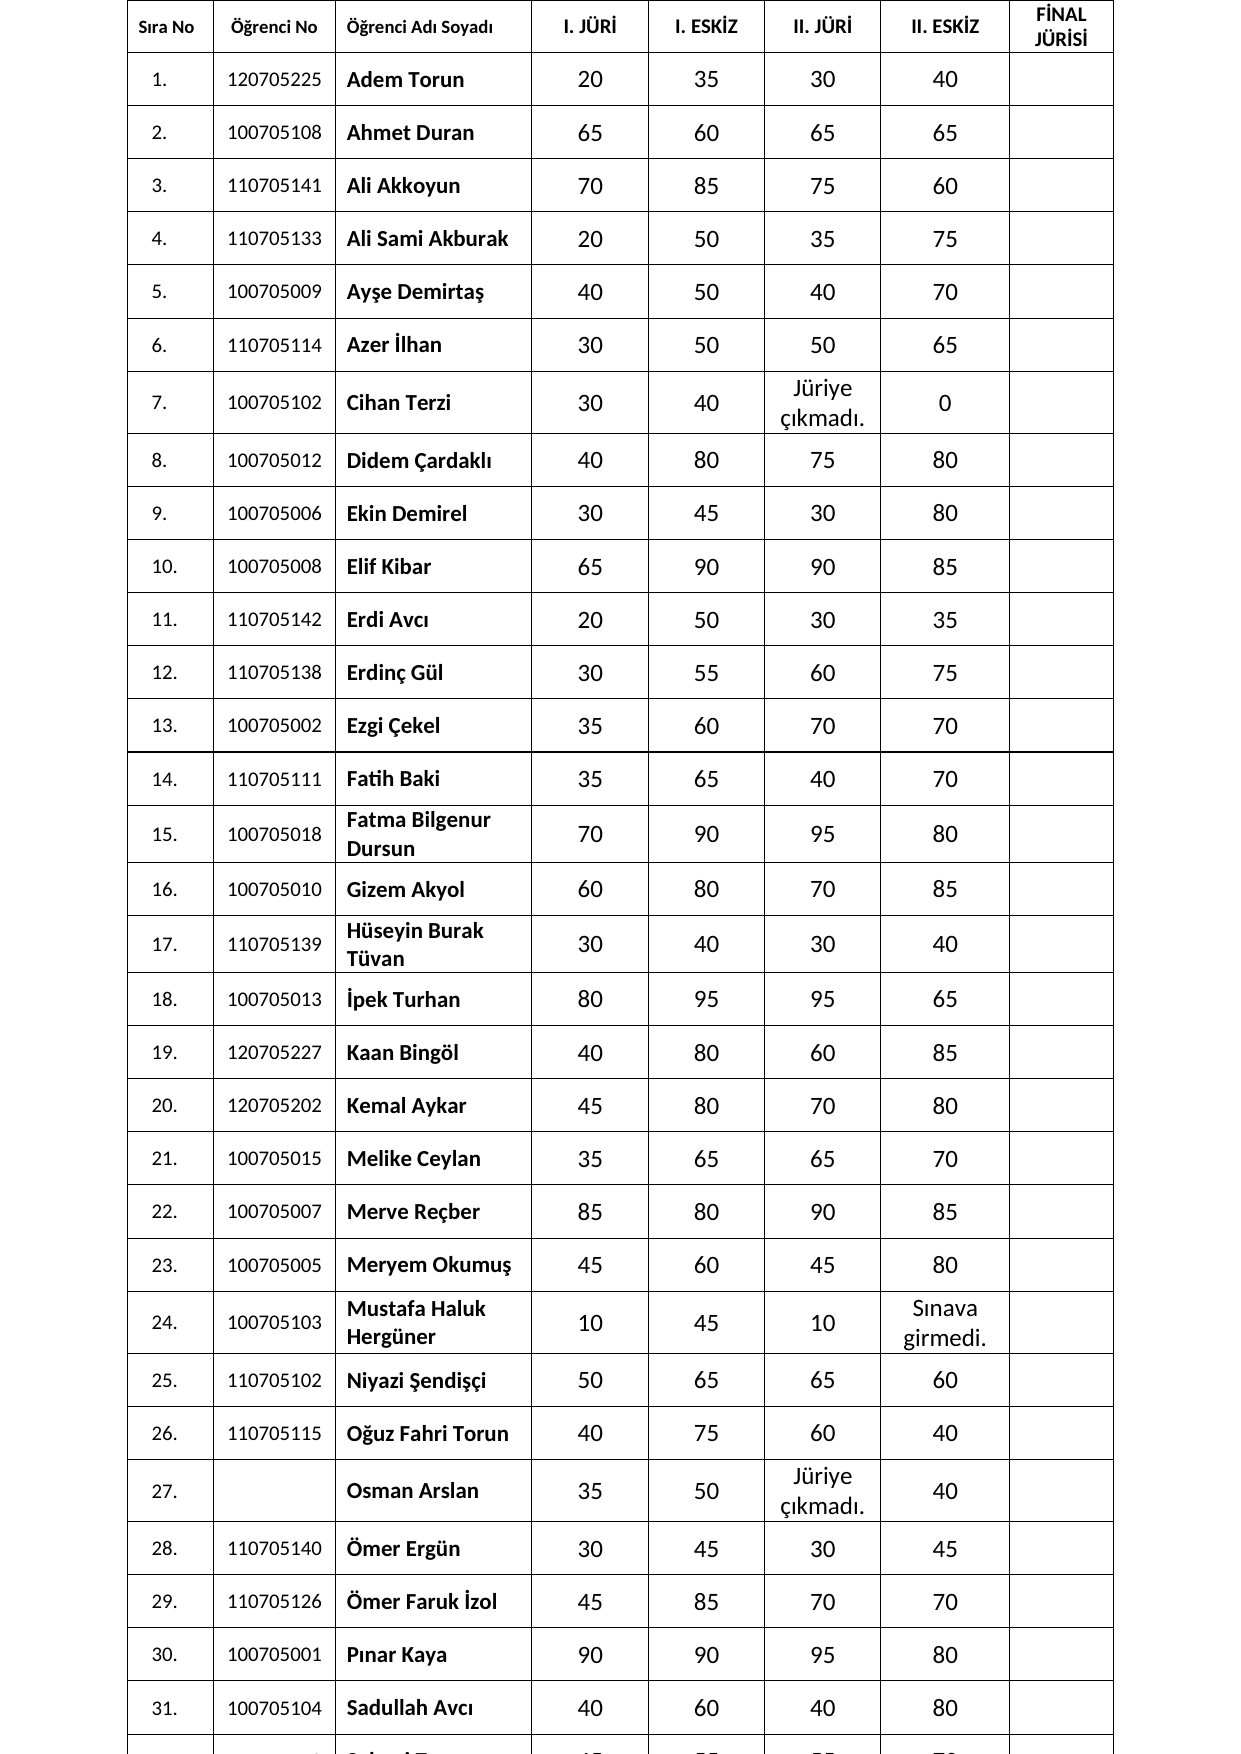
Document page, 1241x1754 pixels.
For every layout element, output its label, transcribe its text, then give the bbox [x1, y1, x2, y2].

table_cell [128, 973, 213, 1025]
table_cell 90 [765, 1185, 880, 1237]
table_cell [1010, 1575, 1113, 1627]
table_cell 90 [649, 806, 764, 862]
table_cell 70 [765, 1079, 880, 1131]
table_cell 35 [532, 699, 648, 751]
table_cell 60 [881, 1354, 1009, 1406]
table_cell 75 [881, 212, 1009, 264]
table_cell 100705008 [214, 540, 335, 592]
table_cell 50 [649, 593, 764, 645]
table_cell 55 [765, 1735, 880, 1754]
table_cell Sadullah Avcı [336, 1681, 531, 1733]
table_cell [128, 916, 213, 972]
table_cell [214, 1460, 335, 1521]
table_cell Jüriye çıkmadı. [765, 372, 880, 433]
table_cell 90 [532, 1628, 648, 1680]
table_cell 40 [765, 265, 880, 317]
table_cell [1010, 646, 1113, 698]
table_cell [1010, 372, 1113, 433]
table_cell 95 [649, 973, 764, 1025]
table_cell 35 [881, 593, 1009, 645]
table_cell 65 [881, 973, 1009, 1025]
table_cell 70 [881, 699, 1009, 751]
table_cell [1010, 593, 1113, 645]
table_header I. ESKİZ [649, 1, 764, 52]
table_cell [1010, 1628, 1113, 1680]
table_header I. JÜRİ [532, 1, 648, 52]
table_header II. ESKİZ [881, 1, 1009, 52]
table_cell 110705126 [214, 1575, 335, 1627]
table_cell Azer İlhan [336, 319, 531, 371]
table_cell 85 [881, 540, 1009, 592]
table_cell 120705202 [214, 1079, 335, 1131]
table_cell 65 [765, 1354, 880, 1406]
table_cell 80 [881, 1239, 1009, 1291]
table_cell [1010, 699, 1113, 751]
table_cell [1010, 212, 1113, 264]
table_cell 20 [532, 53, 648, 105]
table_cell 60 [765, 646, 880, 698]
table_cell [1010, 1079, 1113, 1131]
table_cell Ali Akkoyun [336, 159, 531, 211]
table_cell 65 [649, 1354, 764, 1406]
table_cell [1010, 106, 1113, 158]
table_cell Ali Sami Akburak [336, 212, 531, 264]
table_cell 50 [649, 212, 764, 264]
table_cell 60 [765, 1407, 880, 1459]
table_cell 65 [881, 319, 1009, 371]
table_cell 95 [765, 973, 880, 1025]
table_cell 70 [881, 753, 1009, 804]
table_cell [128, 487, 213, 539]
table_cell 60 [765, 1026, 880, 1078]
table_cell 30 [765, 487, 880, 539]
table_cell 60 [649, 699, 764, 751]
table_cell [128, 863, 213, 915]
table_cell [128, 1354, 213, 1406]
table_cell 45 [532, 1575, 648, 1627]
table_cell 120705227 [214, 1026, 335, 1078]
table_cell 65 [765, 106, 880, 158]
table_cell 85 [881, 1026, 1009, 1078]
table_header FİNAL JÜRİSİ [1010, 1, 1113, 52]
table_cell 70 [881, 1735, 1009, 1754]
table_cell 45 [649, 1292, 764, 1353]
table_cell Kemal Aykar [336, 1079, 531, 1131]
table_cell [1010, 1735, 1113, 1754]
table_cell 80 [881, 1628, 1009, 1680]
table_cell 110705102 [214, 1354, 335, 1406]
table_cell 40 [881, 53, 1009, 105]
table_cell 95 [765, 1628, 880, 1680]
table_cell 40 [532, 434, 648, 486]
table_cell 100705002 [214, 699, 335, 751]
table_cell 70 [765, 863, 880, 915]
table_cell 30 [765, 916, 880, 972]
table_cell [128, 646, 213, 698]
table_cell 80 [649, 1026, 764, 1078]
table_cell [1010, 753, 1113, 804]
table_cell Osman Arslan [336, 1460, 531, 1521]
table_cell Hüseyin Burak Tüvan [336, 916, 531, 972]
table_cell [128, 699, 213, 751]
table_cell 30 [532, 487, 648, 539]
table_cell [1010, 159, 1113, 211]
table_cell Erdinç Gül [336, 646, 531, 698]
table_cell 65 [765, 1132, 880, 1184]
table_cell Ömer Ergün [336, 1522, 531, 1574]
table_cell 70 [532, 806, 648, 862]
table_cell 65 [881, 106, 1009, 158]
table_cell 110705115 [214, 1407, 335, 1459]
table_cell 40 [649, 916, 764, 972]
table_cell 45 [881, 1522, 1009, 1574]
table_header Sıra No [128, 1, 213, 52]
table_cell Gizem Akyol [336, 863, 531, 915]
table_cell 45 [649, 487, 764, 539]
table_cell 110705138 [214, 646, 335, 698]
table_cell 100705009 [214, 265, 335, 317]
table_cell Adem Torun [336, 53, 531, 105]
table_cell 100705010 [214, 863, 335, 915]
table_cell 40 [532, 1026, 648, 1078]
table_cell [128, 1292, 213, 1353]
table_cell 80 [881, 1079, 1009, 1131]
table_cell 75 [881, 646, 1009, 698]
table_cell 110705114 [214, 319, 335, 371]
table_cell [128, 1460, 213, 1521]
table_cell 100705104 [214, 1681, 335, 1733]
table_cell 95 [765, 806, 880, 862]
table_header Öğrenci No [214, 1, 335, 52]
table_cell 65 [649, 1132, 764, 1184]
table_cell 85 [649, 159, 764, 211]
table_cell [128, 1079, 213, 1131]
table_cell [128, 540, 213, 592]
table_cell 30 [532, 916, 648, 972]
table_cell 100705103 [214, 1292, 335, 1353]
table_cell 35 [765, 212, 880, 264]
table_cell 80 [649, 1185, 764, 1237]
table_cell 65 [532, 540, 648, 592]
table_cell Erdi Avcı [336, 593, 531, 645]
table_cell 85 [649, 1575, 764, 1627]
table_cell 80 [532, 973, 648, 1025]
table_cell [1010, 1132, 1113, 1184]
table_cell [128, 1522, 213, 1574]
table_cell 40 [649, 372, 764, 433]
table_cell 40 [765, 753, 880, 804]
table_cell 100705015 [214, 1132, 335, 1184]
table_cell Ahmet Duran [336, 106, 531, 158]
table_cell 90 [649, 540, 764, 592]
table_cell [1010, 1292, 1113, 1353]
table_cell [128, 434, 213, 486]
table_cell 100705108 [214, 106, 335, 158]
table_cell 80 [649, 863, 764, 915]
table_cell 45 [649, 1522, 764, 1574]
table_cell 65 [532, 106, 648, 158]
table_cell 40 [765, 1681, 880, 1733]
table_cell 60 [881, 159, 1009, 211]
table_cell 75 [765, 159, 880, 211]
table_cell 60 [532, 863, 648, 915]
table_cell [128, 319, 213, 371]
table_cell 70 [881, 1132, 1009, 1184]
table_cell 70 [881, 265, 1009, 317]
table_cell [128, 159, 213, 211]
table_cell 75 [765, 434, 880, 486]
table_cell 50 [649, 265, 764, 317]
table_cell Pınar Kaya [336, 1628, 531, 1680]
table_cell Elif Kibar [336, 540, 531, 592]
table_cell Kaan Bingöl [336, 1026, 531, 1078]
table_cell 35 [532, 1132, 648, 1184]
table_cell [128, 53, 213, 105]
table_cell 10 [532, 1292, 648, 1353]
table_header II. JÜRİ [765, 1, 880, 52]
table_cell [128, 1026, 213, 1078]
table_cell 100705018 [214, 806, 335, 862]
table_cell 70 [532, 159, 648, 211]
table_cell 40 [532, 265, 648, 317]
table_cell 85 [881, 863, 1009, 915]
table_cell [1010, 1239, 1113, 1291]
table_cell 40 [881, 1460, 1009, 1521]
table_cell [128, 1575, 213, 1627]
table_cell [1010, 487, 1113, 539]
table_cell 45 [765, 1239, 880, 1291]
table_cell Selami Torun [336, 1735, 531, 1754]
table_cell 100705001 [214, 1628, 335, 1680]
table_cell 50 [649, 1460, 764, 1521]
table_cell [128, 1681, 213, 1733]
table_cell 40 [532, 1407, 648, 1459]
table_cell [128, 372, 213, 433]
table_cell [1010, 863, 1113, 915]
table_cell [1010, 806, 1113, 862]
table_cell 65 [649, 753, 764, 804]
table_cell [1010, 53, 1113, 105]
table_cell [128, 1132, 213, 1184]
table_cell [1010, 973, 1113, 1025]
table_cell Oğuz Fahri Torun [336, 1407, 531, 1459]
table_cell 100705007 [214, 1185, 335, 1237]
table_cell [128, 1735, 213, 1754]
table_cell Melike Ceylan [336, 1132, 531, 1184]
table_header Öğrenci Adı Soyadı [336, 1, 531, 52]
table_cell [128, 1239, 213, 1291]
table_cell 45 [532, 1735, 648, 1754]
table_cell İpek Turhan [336, 973, 531, 1025]
table_cell [1010, 319, 1113, 371]
table_cell [128, 1628, 213, 1680]
table_cell [1010, 1407, 1113, 1459]
table_cell 100705013 [214, 973, 335, 1025]
table_cell Ekin Demirel [336, 487, 531, 539]
table_cell 80 [881, 1681, 1009, 1733]
table_cell Didem Çardaklı [336, 434, 531, 486]
table_cell 30 [765, 1522, 880, 1574]
table_cell 20 [532, 212, 648, 264]
table_cell [128, 106, 213, 158]
table_cell 30 [532, 372, 648, 433]
table_cell 100705006 [214, 487, 335, 539]
table_cell [1010, 540, 1113, 592]
table_cell Ezgi Çekel [336, 699, 531, 751]
table_cell Merve Reçber [336, 1185, 531, 1237]
table_cell 90 [765, 540, 880, 592]
table_cell Fatih Baki [336, 753, 531, 804]
table_cell [128, 1407, 213, 1459]
table_cell 80 [649, 434, 764, 486]
table_cell 20 [532, 593, 648, 645]
table_cell [1010, 1185, 1113, 1237]
table_cell 40 [881, 1407, 1009, 1459]
table_cell 110705133 [214, 212, 335, 264]
table_cell [1010, 916, 1113, 972]
table_cell 10 [765, 1292, 880, 1353]
table_cell 55 [649, 1735, 764, 1754]
table_cell [128, 753, 213, 804]
table_cell 100705012 [214, 434, 335, 486]
table_cell Meryem Okumuş [336, 1239, 531, 1291]
table_cell Ayşe Demirtaş [336, 265, 531, 317]
table_cell 55 [649, 646, 764, 698]
table_cell 30 [532, 319, 648, 371]
table_cell [128, 212, 213, 264]
table_cell 70 [881, 1575, 1009, 1627]
table_cell 35 [649, 53, 764, 105]
table_cell 80 [881, 487, 1009, 539]
table_cell Sınava girmedi. [881, 1292, 1009, 1353]
table_cell 110705118 [214, 1735, 335, 1754]
table_cell Fatma Bilgenur Dursun [336, 806, 531, 862]
table_cell 50 [765, 319, 880, 371]
table_cell 85 [881, 1185, 1009, 1237]
table_cell Jüriye çıkmadı. [765, 1460, 880, 1521]
table_cell 60 [649, 1239, 764, 1291]
table_cell Cihan Terzi [336, 372, 531, 433]
table_cell [1010, 265, 1113, 317]
table_cell 30 [765, 593, 880, 645]
table_cell 50 [532, 1354, 648, 1406]
table_cell 40 [881, 916, 1009, 972]
table_cell 100705102 [214, 372, 335, 433]
table_cell 110705140 [214, 1522, 335, 1574]
table_cell 80 [881, 434, 1009, 486]
table_cell 50 [649, 319, 764, 371]
table_cell 35 [532, 1460, 648, 1521]
table_cell 30 [532, 646, 648, 698]
table_cell 0 [881, 372, 1009, 433]
table_cell [128, 806, 213, 862]
table_cell 35 [532, 753, 648, 804]
table_cell [128, 265, 213, 317]
table_cell 110705111 [214, 753, 335, 804]
table_cell Ömer Faruk İzol [336, 1575, 531, 1627]
table_cell 60 [649, 106, 764, 158]
table_cell 70 [765, 1575, 880, 1627]
table_cell 90 [649, 1628, 764, 1680]
table_cell [128, 1185, 213, 1237]
table_cell [1010, 1460, 1113, 1521]
table_cell 120705225 [214, 53, 335, 105]
table_cell [1010, 1354, 1113, 1406]
table_cell [1010, 1026, 1113, 1078]
table_cell 80 [649, 1079, 764, 1131]
table_cell 70 [765, 699, 880, 751]
table_cell 110705141 [214, 159, 335, 211]
table_cell 85 [532, 1185, 648, 1237]
table_cell Mustafa Haluk Hergüner [336, 1292, 531, 1353]
table_cell [1010, 1522, 1113, 1574]
table_cell 60 [649, 1681, 764, 1733]
table_cell [128, 593, 213, 645]
table_cell 45 [532, 1079, 648, 1131]
table_cell [1010, 1681, 1113, 1733]
table_cell 110705142 [214, 593, 335, 645]
table_cell 100705005 [214, 1239, 335, 1291]
table_cell Niyazi Şendişçi [336, 1354, 531, 1406]
table_cell 30 [765, 53, 880, 105]
table_cell 75 [649, 1407, 764, 1459]
table_cell 30 [532, 1522, 648, 1574]
table_cell 40 [532, 1681, 648, 1733]
table_cell 45 [532, 1239, 648, 1291]
table_cell [1010, 434, 1113, 486]
table_cell 80 [881, 806, 1009, 862]
table_cell 110705139 [214, 916, 335, 972]
